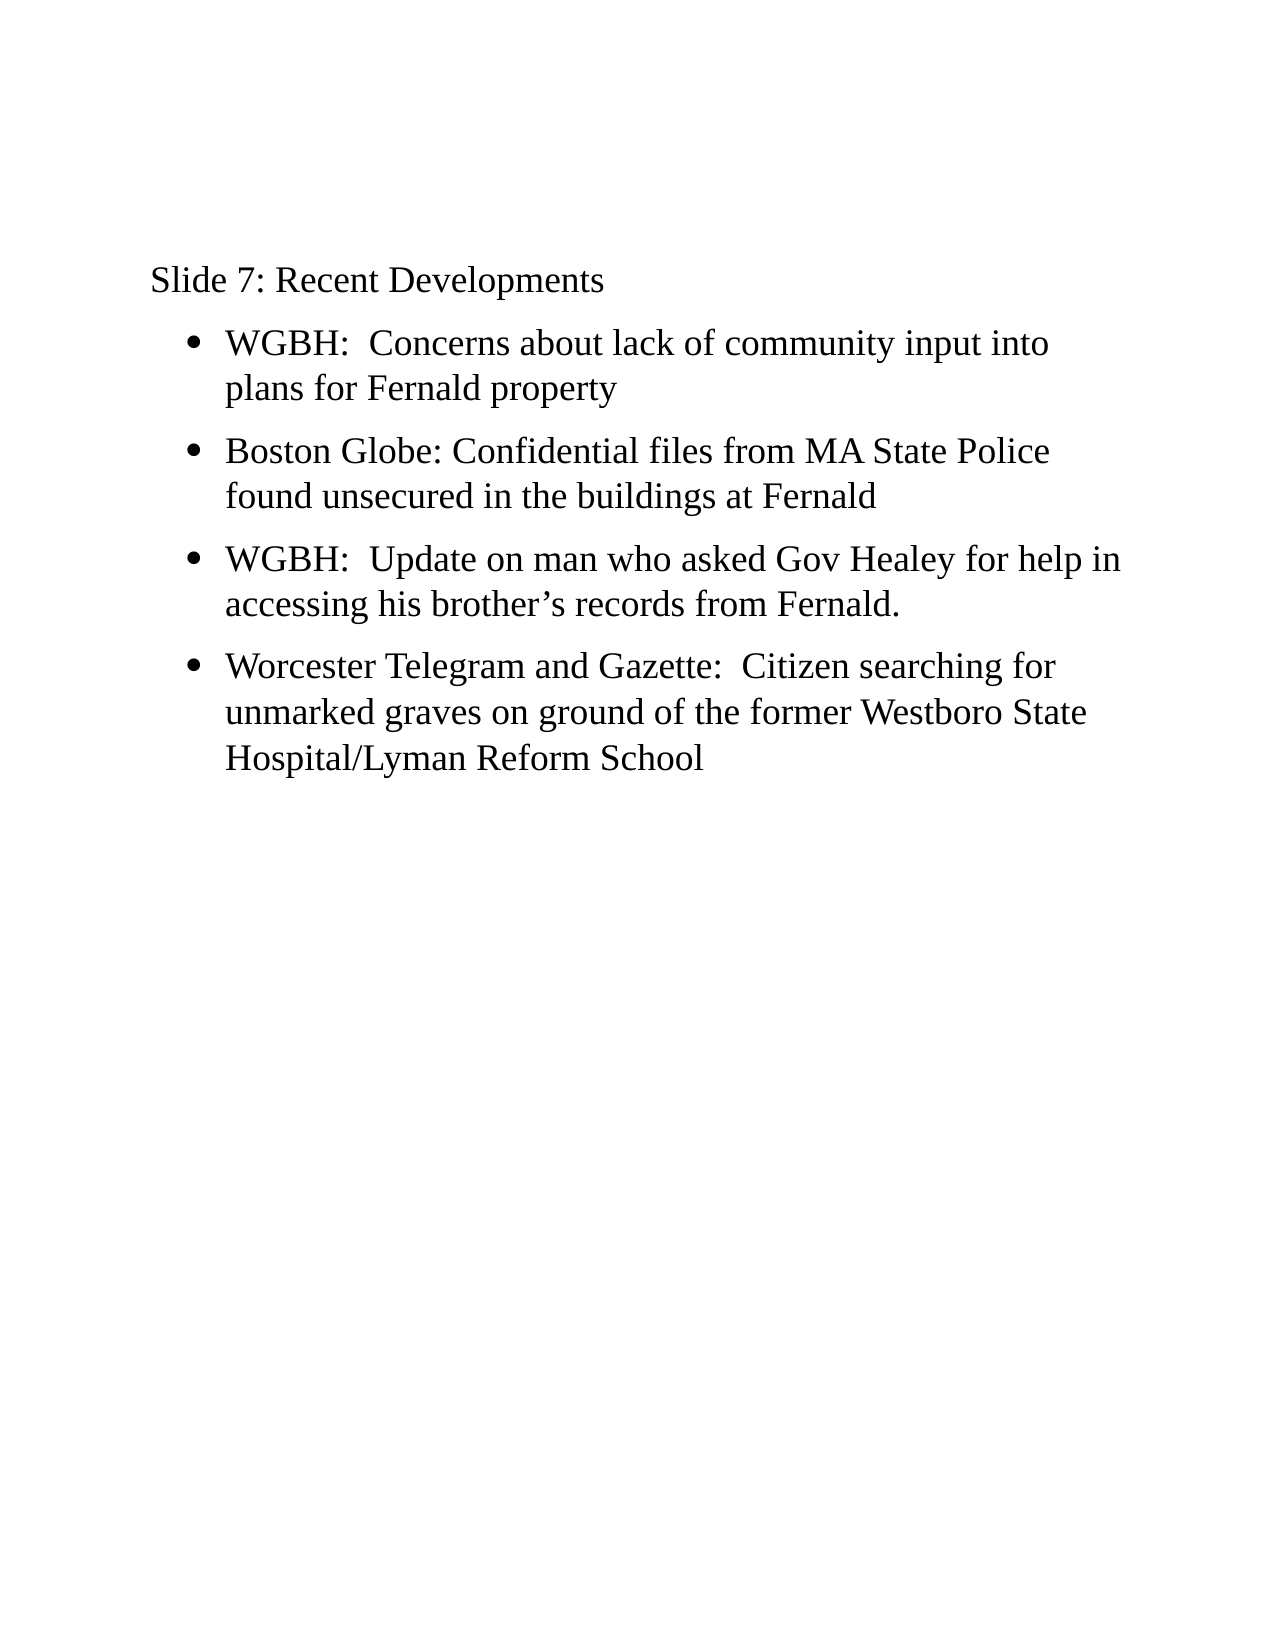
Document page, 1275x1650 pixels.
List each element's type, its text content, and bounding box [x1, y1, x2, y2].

text Slide 7: Recent Developments [150, 258, 1125, 301]
list Worcester Telegram and Gazette: Citizen searching for unmarked graves on ground of the former Westboro State Hospital/Lyman Reform School [187, 644, 1125, 778]
list WGBH: Update on man who asked Gov Healey for help in accessing his brother’s records from Fernald. [187, 536, 1125, 625]
list WGBH: Concerns about lack of community input into plans for Fernald property [187, 320, 1125, 409]
list Boston Globe: Confidential files from MA State Police found unsecured in the buildings at Fernald [187, 428, 1125, 517]
